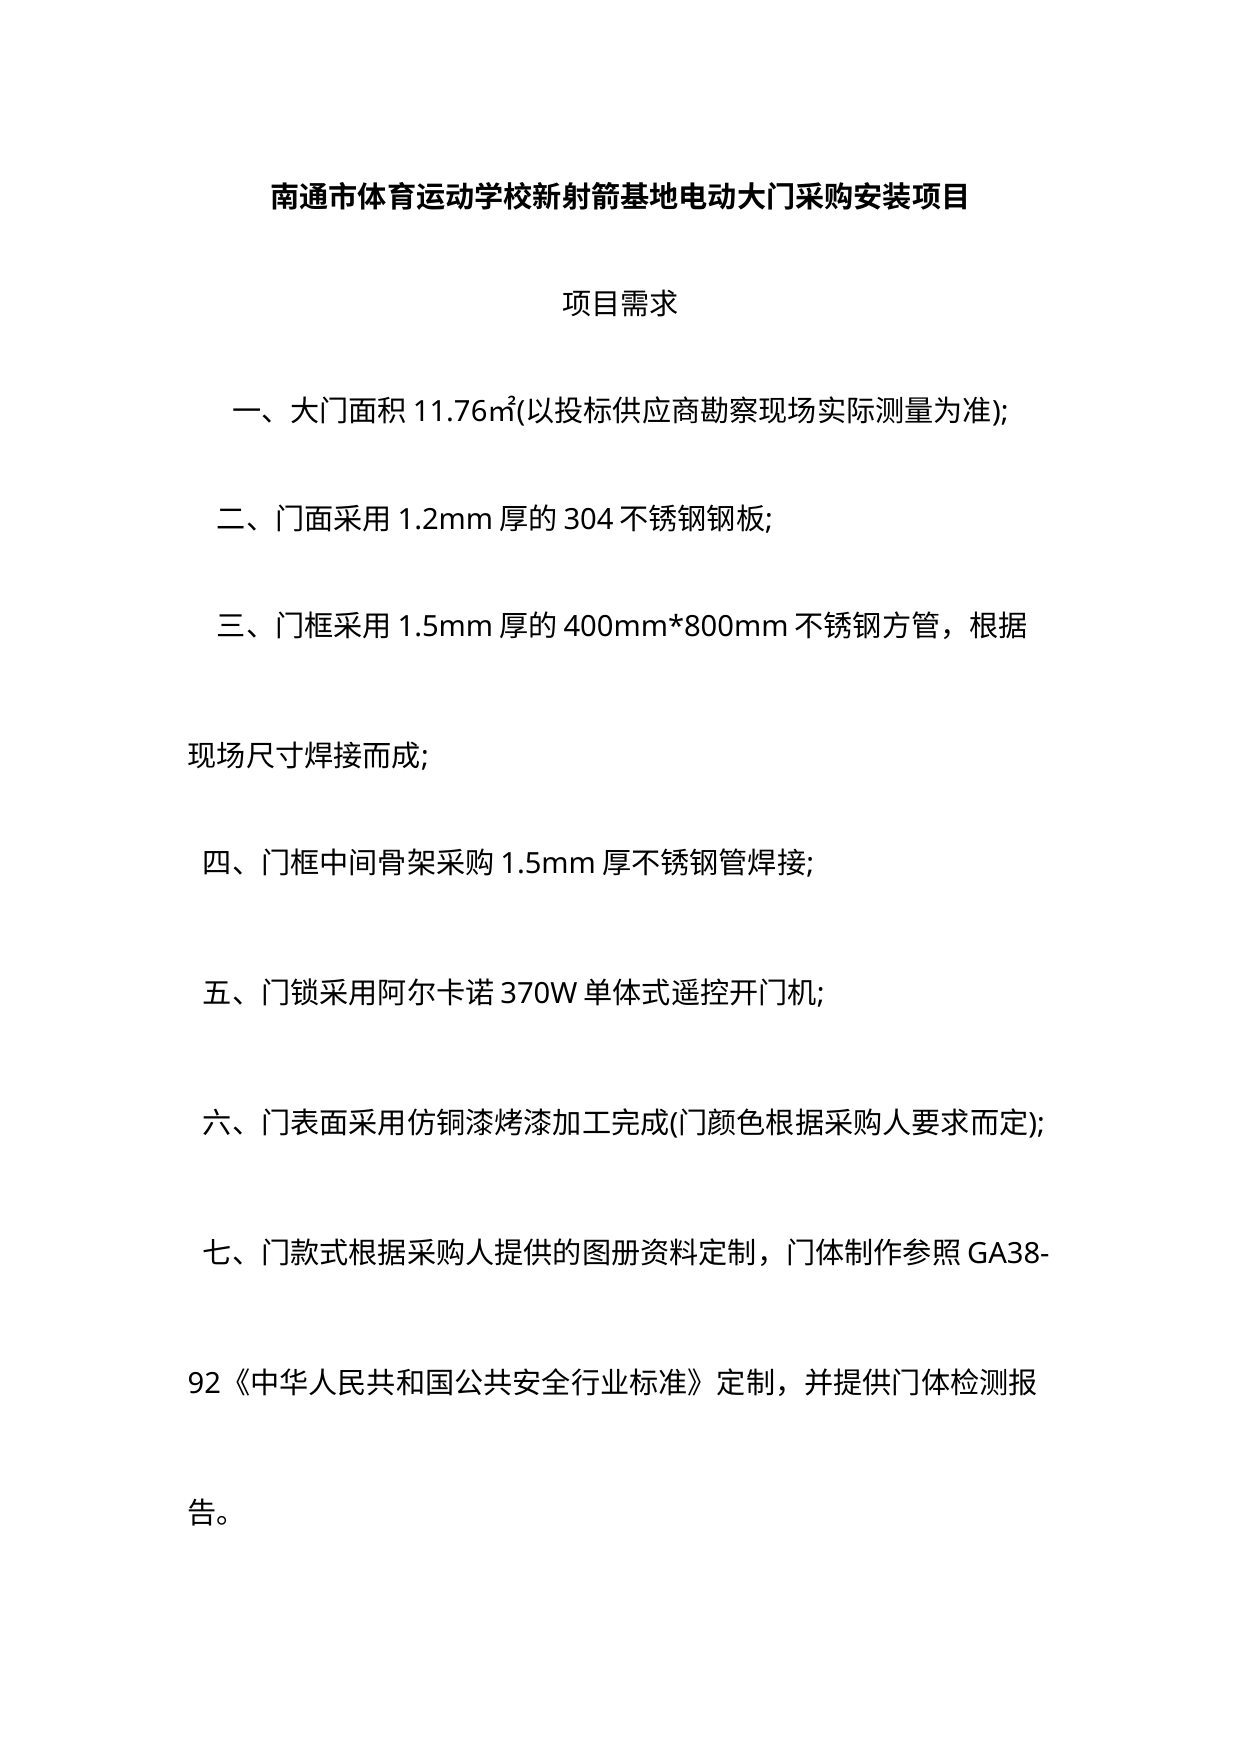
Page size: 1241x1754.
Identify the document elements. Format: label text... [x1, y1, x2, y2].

text 四、门框中间骨架采购1.5mm厚不锈钢管焊接; 五、门锁采用阿尔卡诺370W单体式遥控开门机; 六、门表面采用仿铜漆烤漆加工完成(门颜色根据采购人要求而定); 七、门款式根据采购人提供的图册资料定制，门体制作参照GA38-92《中华人民共和国公共安全行业标准》定制，并提供门体检测报告。 [187, 829, 1053, 1544]
text 三、门框采用1.5mm厚的400mm*800mm不锈钢方管，根据现场尺寸焊接而成; [187, 591, 1053, 786]
text 项目需求 [187, 269, 1053, 334]
text 一、大门面积11.76㎡(以投标供应商勘察现场实际测量为准); [187, 377, 1053, 442]
text 二、门面采用1.2mm厚的304不锈钢钢板; [187, 484, 1053, 549]
text 南通市体育运动学校新射箭基地电动大门采购安装项目 [187, 162, 1053, 227]
